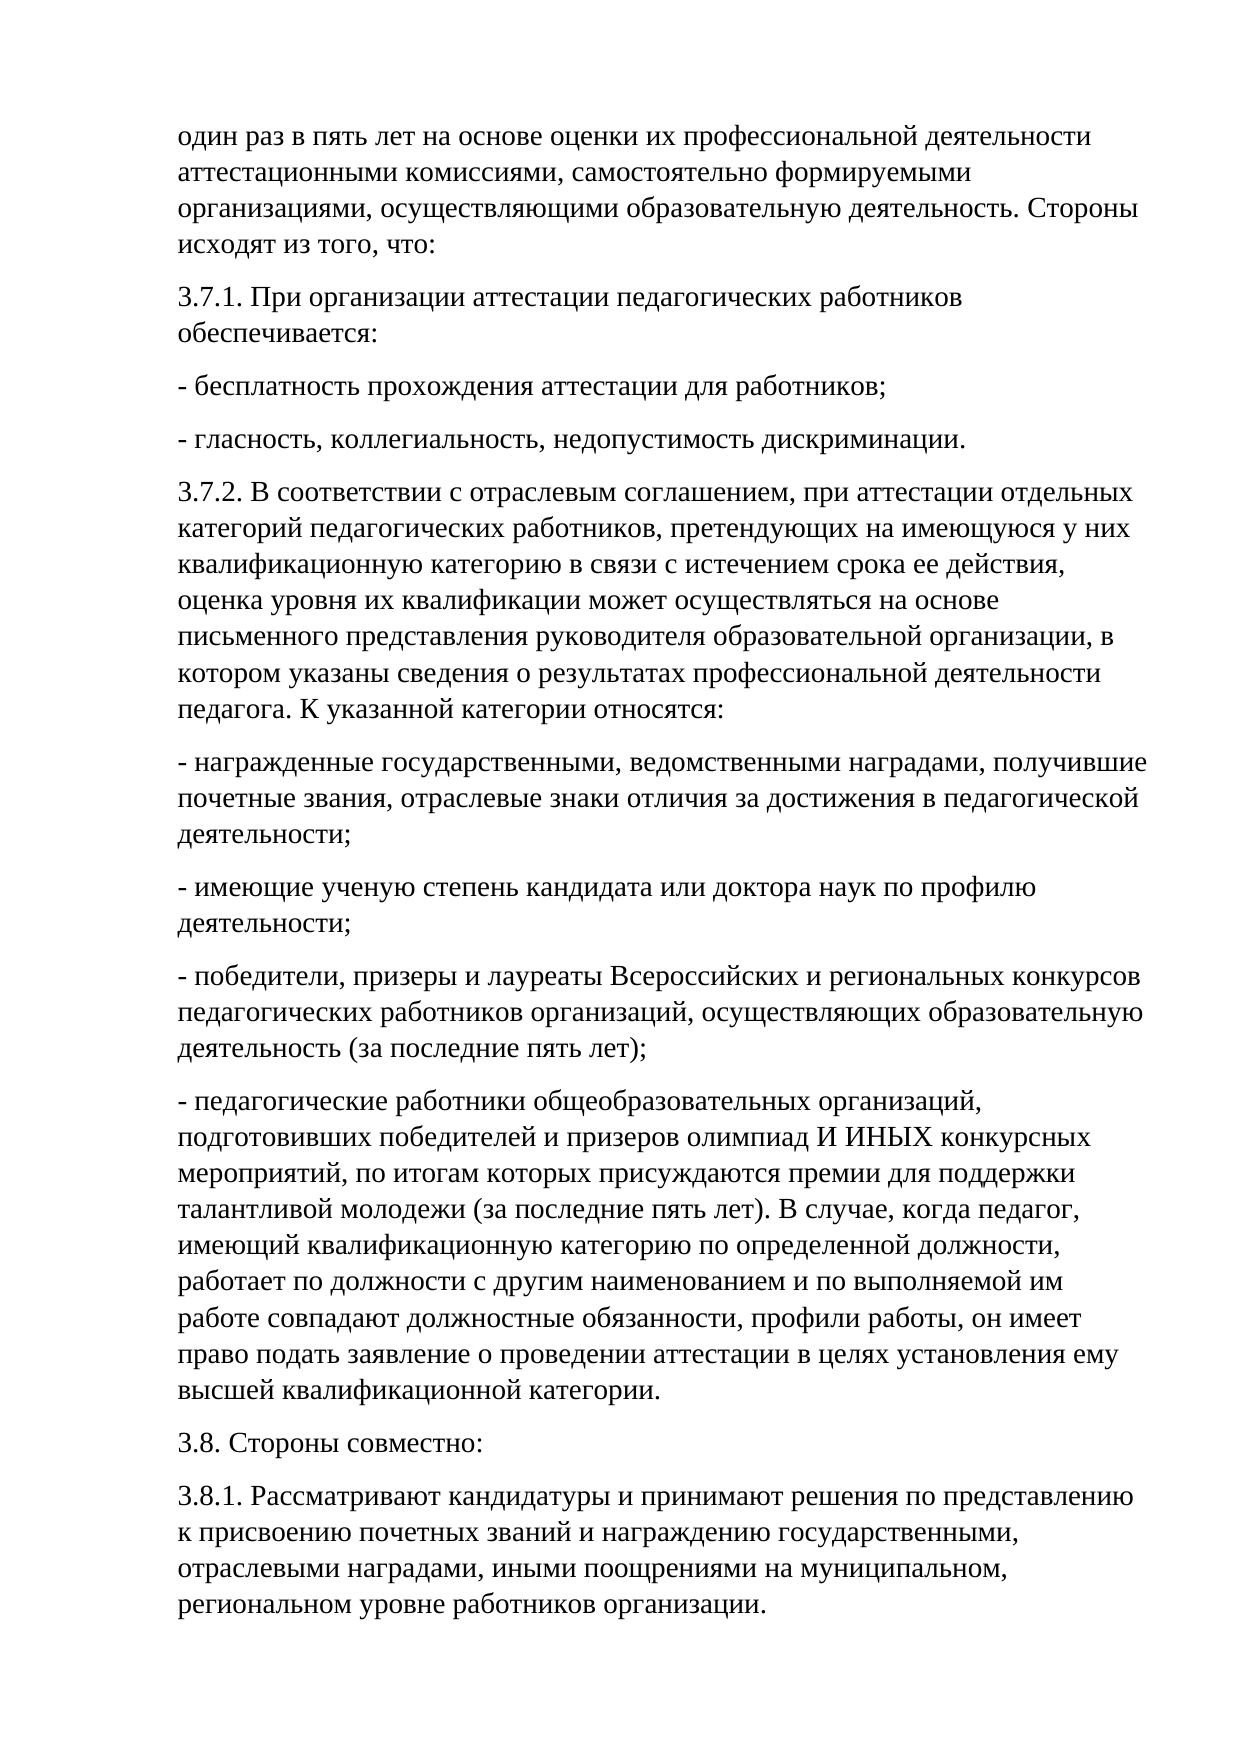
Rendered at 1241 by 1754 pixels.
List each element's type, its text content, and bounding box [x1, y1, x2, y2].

text - победители, призеры и лауреаты Всероссийских и региональных конкурсов педагогических работников организаций, осуществляющих образовательную деятельность (за последние пять лет); [177, 958, 1152, 1063]
text - награжденные государственными, ведомственными наградами, получившие почетные звания, отраслевые знаки отличия за достижения в педагогической деятельности; [177, 744, 1152, 849]
text - гласность, коллегиальность, недопустимость дискриминации. [177, 421, 1152, 455]
text 3.8.1. Рассматривают кандидатуры и принимают решения по представлению к присвоению почетных званий и награждению государственными, отраслевыми наградами, иными поощрениями на муниципальном, региональном уровне работников организации. [177, 1478, 1152, 1619]
text 3.7.1. При организации аттестации педагогических работников обеспечивается: [177, 279, 1152, 349]
text 3.7.2. В соответствии с отраслевым соглашением, при аттестации отдельных категорий педагогических работников, претендующих на имеющуюся у них квалификационную категорию в связи с истечением срока ее действия, оценка уровня их квалификации может осуществляться на основе письменного представления руководителя образовательной организации, в котором указаны сведения о результатах профессиональной деятельности педагога. К указанной категории относятся: [177, 474, 1152, 724]
text - имеющие ученую степень кандидата или доктора наук по профилю деятельности; [177, 869, 1152, 938]
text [177, 118, 1152, 260]
text 3.8. Стороны совместно: [177, 1425, 1152, 1458]
text - педагогические работники общеобразовательных организаций, подготовивших победителей и призеров олимпиад И ИНЫХ конкурсных мероприятий, по итогам которых присуждаются премии для поддержки талантливой молодежи (за последние пять лет). В случае, когда педагог, имеющий квалификационную категорию по определенной должности, работает по должности с другим наименованием и по выполняемой им работе совпадают должностные обязанности, профили работы, он имеет право подать заявление о проведении аттестации в целях установления ему высшей квалификационной категории. [177, 1083, 1152, 1406]
text - бесплатность прохождения аттестации для работников; [177, 368, 1152, 402]
